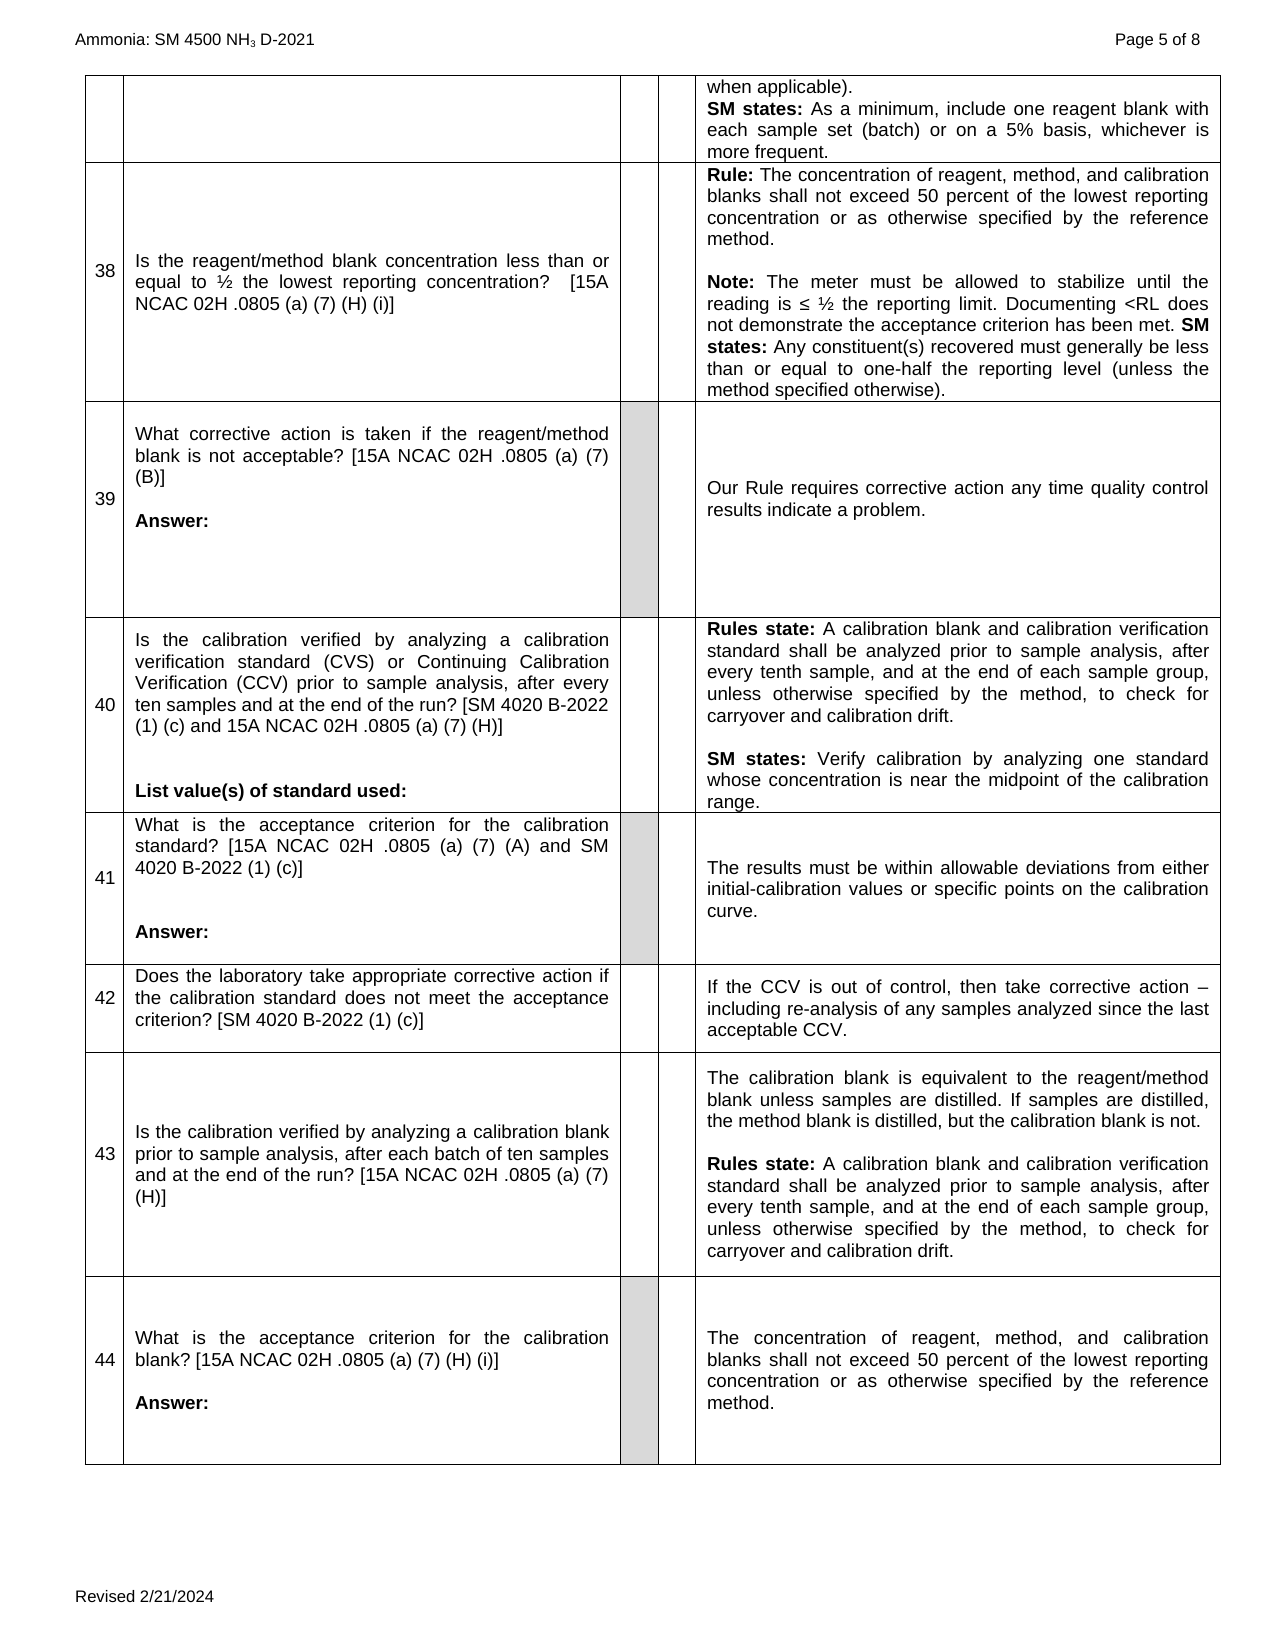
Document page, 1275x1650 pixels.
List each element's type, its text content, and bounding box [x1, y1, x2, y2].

table_cell [659, 76, 695, 162]
table_cell [659, 965, 695, 1052]
table_cell [86, 1277, 123, 1464]
table_cell The concentration of reagent, method, and calibration blanks shall not exceed 50 percent of the lowest reporting concentration or as otherwise specified by the reference method. [696, 1277, 1220, 1464]
table_cell [621, 402, 658, 617]
table_cell Is the calibration verified by analyzing a calibration blank prior to sample analysis, after each batch of ten samples and at the end of the run? [15A NCAC 02H .0805 (a) (7) (H)] [124, 1053, 620, 1276]
table_cell [86, 76, 123, 162]
table_cell [621, 1053, 658, 1276]
table_cell [659, 402, 695, 617]
table_cell [86, 1053, 123, 1276]
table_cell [124, 76, 620, 162]
table_cell The calibration blank is equivalent to the reagent/method blank unless samples are distilled. If samples are distilled, the method blank is distilled, but the calibration blank is not. Rules state: A calibration blank and calibration verification standard shall be analyzed prior to sample analysis, after every tenth sample, and at the end of each sample group, unless otherwise specified by the method, to check for carryover and calibration drift. [696, 1053, 1220, 1276]
table_cell [86, 813, 123, 964]
table_cell [86, 402, 123, 617]
table_cell [621, 163, 658, 401]
table_cell Is the calibration verified by analyzing a calibration verification standard (CVS) or Continuing Calibration Verification (CCV) prior to sample analysis, after every ten samples and at the end of the run? [SM 4020 B-2022 (1) (c) and 15A NCAC 02H .0805 (a) (7) (H)] List value(s) of standard used: [124, 618, 620, 812]
table_cell Rule: The concentration of reagent, method, and calibration blanks shall not exceed 50 percent of the lowest reporting concentration or as otherwise specified by the reference method. Note: The meter must be allowed to stabilize until the reading is ≤ ½ the reporting limit. Documenting <RL does not demonstrate the acceptance criterion has been met. SM states: Any constituent(s) recovered must generally be less than or equal to one-half the reporting level (unless the method specified otherwise). [696, 163, 1220, 401]
table_cell If the CCV is out of control, then take corrective action – including re-analysis of any samples analyzed since the last acceptable CCV. [696, 965, 1220, 1052]
table_cell [86, 618, 123, 812]
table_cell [696, 76, 1220, 162]
table_cell Rules state: A calibration blank and calibration verification standard shall be analyzed prior to sample analysis, after every tenth sample, and at the end of each sample group, unless otherwise specified by the method, to check for carryover and calibration drift. SM states: Verify calibration by analyzing one standard whose concentration is near the midpoint of the calibration range. [696, 618, 1220, 812]
table_cell The results must be within allowable deviations from either initial-calibration values or specific points on the calibration curve. [696, 813, 1220, 964]
table_cell [621, 813, 658, 964]
table_cell [621, 76, 658, 162]
table_cell What is the acceptance criterion for the calibration blank? [15A NCAC 02H .0805 (a) (7) (H) (i)] Answer: [124, 1277, 620, 1464]
table_cell [86, 965, 123, 1052]
table_cell Our Rule requires corrective action any time quality control results indicate a problem. [696, 402, 1220, 617]
table_cell Is the reagent/method blank concentration less than or equal to ½ the lowest reporting concentration? [15A NCAC 02H .0805 (a) (7) (H) (i)] [124, 163, 620, 401]
table_cell [659, 1277, 695, 1464]
table_cell [621, 965, 658, 1052]
table_cell [659, 813, 695, 964]
table_cell What is the acceptance criterion for the calibration standard? [15A NCAC 02H .0805 (a) (7) (A) and SM 4020 B-2022 (1) (c)] Answer: [124, 813, 620, 964]
table_cell What corrective action is taken if the reagent/method blank is not acceptable? [15A NCAC 02H .0805 (a) (7) (B)] Answer: [124, 402, 620, 617]
table_cell [621, 1277, 658, 1464]
table_cell Does the laboratory take appropriate corrective action if the calibration standard does not meet the acceptance criterion? [SM 4020 B-2022 (1) (c)] [124, 965, 620, 1052]
table_cell [659, 1053, 695, 1276]
table_cell [621, 618, 658, 812]
table_cell [86, 163, 123, 401]
table_cell [659, 618, 695, 812]
table_cell [659, 163, 695, 401]
